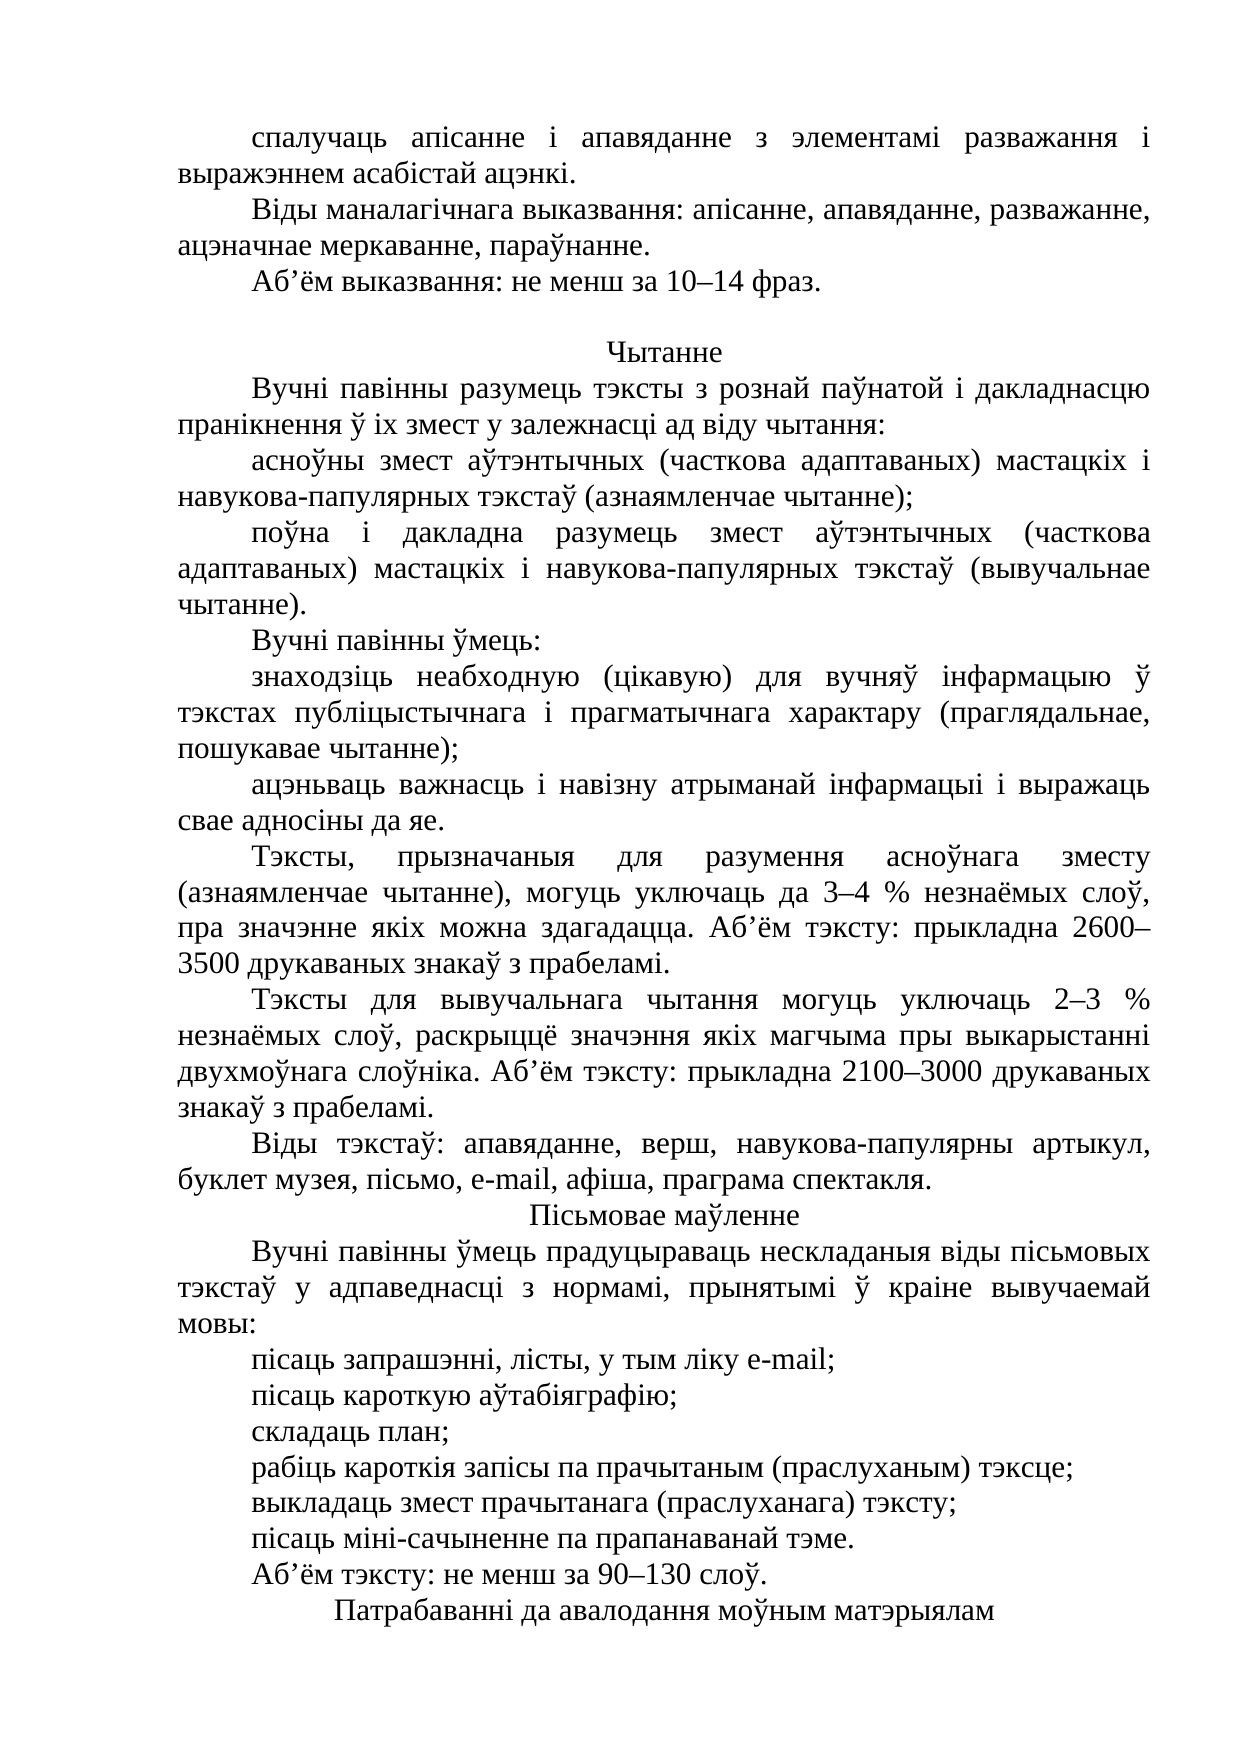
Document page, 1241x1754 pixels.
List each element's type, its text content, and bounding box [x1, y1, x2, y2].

text ацэньваць важнасць і навізну атрыманай інфармацыі і выражаць свае адносіны да яе. [177, 765, 1152, 837]
text Вучні павінны ўмець прадуцыраваць нескладаныя віды пісьмовых тэкстаў у адпаведнасці з нормамі, прынятымі ў краіне вывучаемай мовы: [177, 1232, 1152, 1340]
text пісаць міні-сачыненне па прапанаванай тэме. [177, 1520, 1152, 1556]
text Тэксты, прызначаныя для разумення асноўнага зместу (азнаямленчае чытанне), могуць уключаць да 3–4 % незнаёмых слоў, пра значэнне якіх можна здагадацца. Аб’ём тэксту: прыкладна 2600–3500 друкаваных знакаў з прабеламі. [177, 837, 1152, 981]
text складаць план; [177, 1412, 1152, 1448]
text пісаць кароткую аўтабіяграфію; [177, 1376, 1152, 1412]
text Віды маналагічнага выказвання: апісанне, апавяданне, разважанне, ацэначнае меркаванне, параўнанне. [177, 190, 1152, 262]
text Вучні павінны разумець тэксты з рознай паўнатой і дакладнасцю пранікнення ў іх змест у залежнасці ад віду чытання: [177, 370, 1152, 442]
text Пісьмовае маўленне [177, 1196, 1152, 1232]
text спалучаць апісанне і апавяданне з элементамі разважання і выражэннем асабістай ацэнкі. [177, 118, 1152, 190]
text рабіць кароткія запісы па прачытаным (праслуханым) тэксце; [177, 1448, 1152, 1484]
text Патрабаванні да авалодання моўным матэрыялам [177, 1592, 1152, 1627]
text поўна і дакладна разумець змест аўтэнтычных (часткова адаптаваных) мастацкіх і навукова-папулярных тэкстаў (вывучальнае чытанне). [177, 513, 1152, 621]
text Віды тэкстаў: апавяданне, верш, навукова-папулярны артыкул, буклет музея, пісьмо, e-mail, афіша, праграма спектакля. [177, 1124, 1152, 1196]
text Аб’ём выказвання: не менш за 10–14 фраз. [177, 262, 1152, 298]
text Аб’ём тэксту: не менш за 90–130 слоў. [177, 1556, 1152, 1592]
text знаходзіць неабходную (цікавую) для вучняў інфармацыю ў тэкстах публіцыстычнага і прагматычнага характару (праглядальнае, пошукавае чытанне); [177, 657, 1152, 765]
text Тэксты для вывучальнага чытання могуць уключаць 2–3 % незнаёмых слоў, раскрыццё значэння якіх магчыма пры выкарыстанні двухмоўнага слоўніка. Аб’ём тэксту: прыкладна 2100–3000 друкаваных знакаў з прабеламі. [177, 981, 1152, 1124]
text выкладаць змест прачытанага (праслуханага) тэксту; [177, 1484, 1152, 1520]
text Чытанне [177, 334, 1152, 370]
text Вучні павінны ўмець: [177, 621, 1152, 657]
text асноўны змест аўтэнтычных (часткова адаптаваных) мастацкіх і навукова-папулярных тэкстаў (азнаямленчае чытанне); [177, 442, 1152, 513]
text пісаць запрашэнні, лісты, у тым ліку e-mail; [177, 1340, 1152, 1376]
